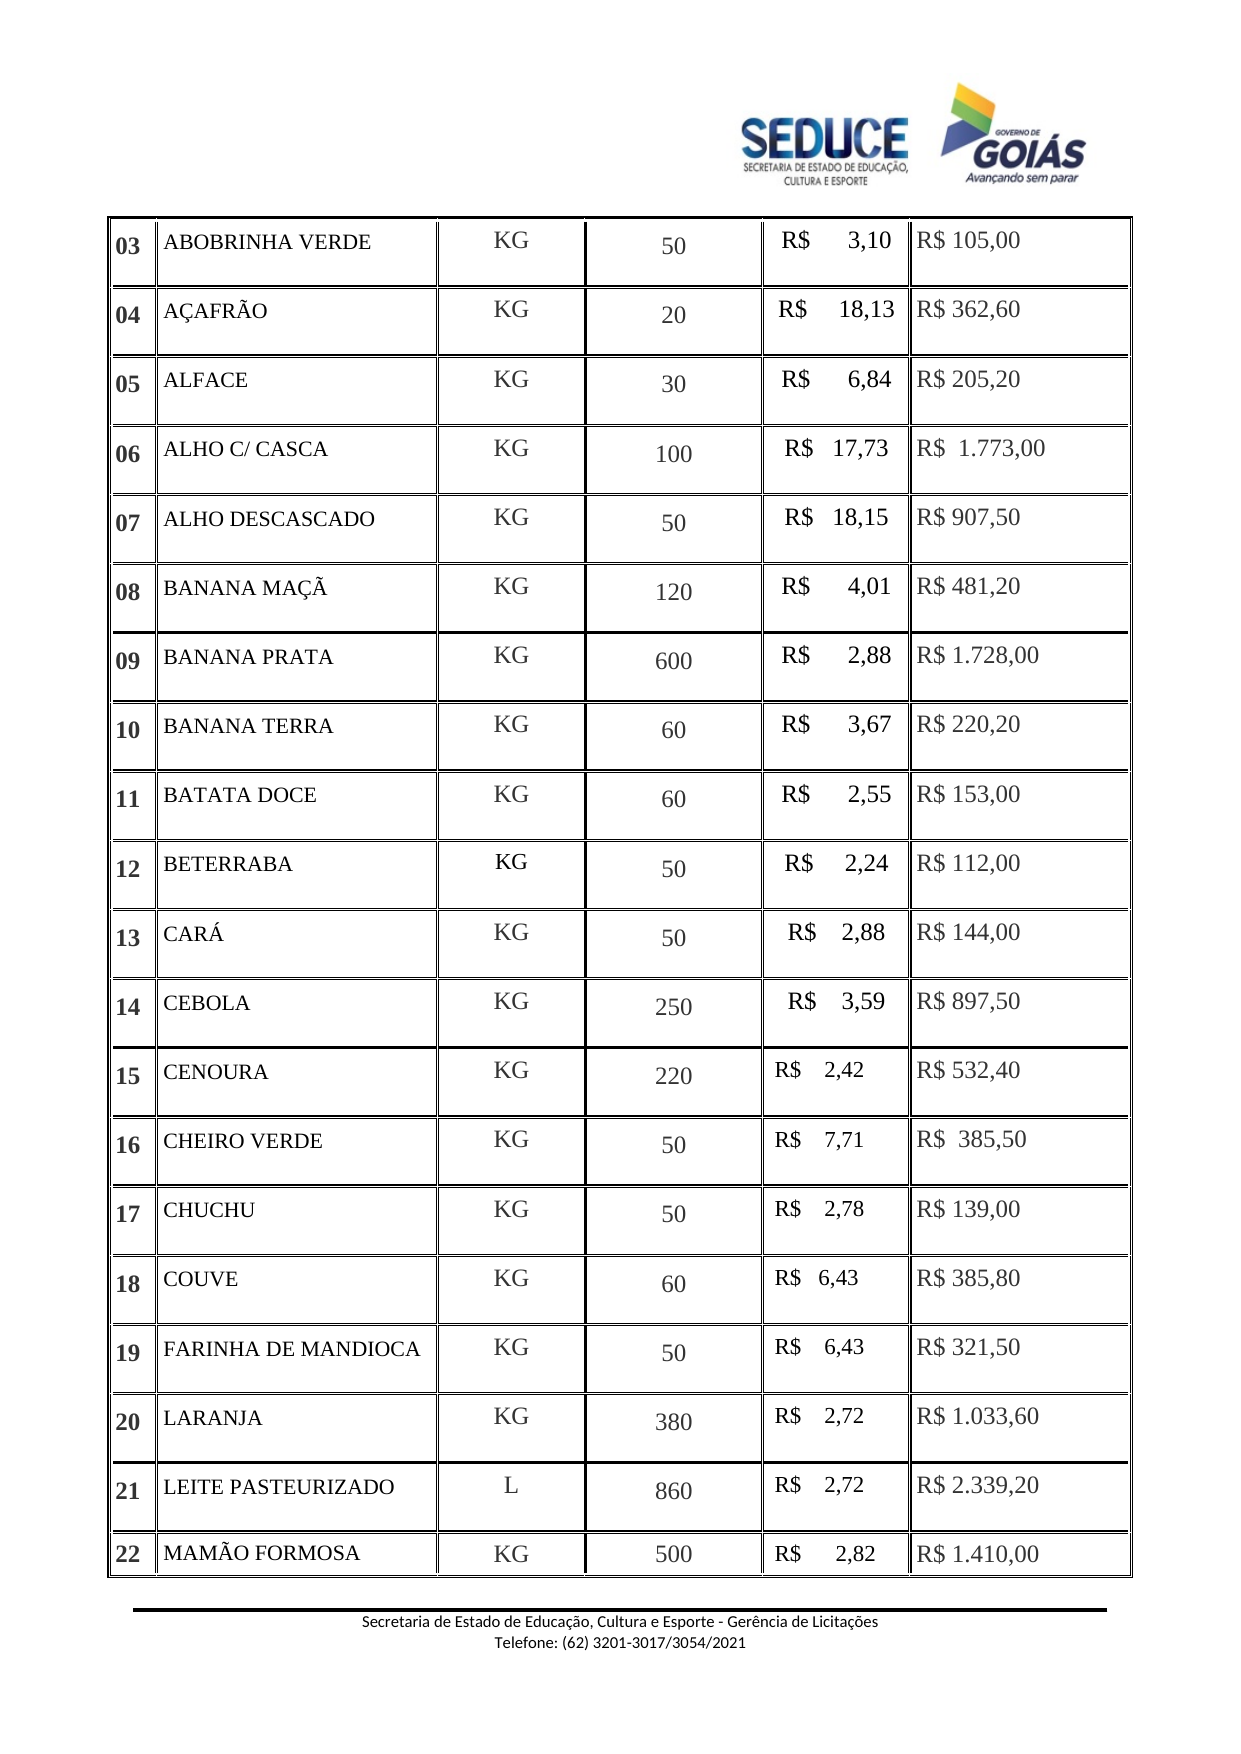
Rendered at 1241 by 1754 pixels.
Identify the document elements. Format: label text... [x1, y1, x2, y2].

table_cell 120 [587, 565, 761, 631]
table_cell 20 [587, 289, 761, 354]
table_cell 50 [587, 1326, 761, 1392]
table_cell 17 [111, 1184, 155, 1253]
table_cell R$ 4,01 [764, 565, 908, 631]
table_cell ALFACE [158, 358, 436, 423]
table_cell KG [439, 773, 584, 838]
table_cell BANANA TERRA [158, 704, 436, 769]
table_cell KG [439, 427, 584, 493]
table_cell 30 [587, 358, 761, 423]
table_cell R$ 897,50 [910, 977, 1131, 1046]
table_cell ALHO DESCASCADO [158, 496, 436, 562]
table_cell 60 [587, 773, 761, 838]
table_cell COUVE [158, 1257, 436, 1323]
table_cell 60 [587, 1257, 761, 1323]
table_cell R$ 205,20 [912, 354, 1130, 423]
table_cell 10 [111, 700, 155, 769]
table_cell KG [439, 842, 584, 908]
table_cell 06 [111, 424, 155, 493]
table_cell 50 [587, 911, 761, 977]
picture [726, 73, 1108, 216]
table_cell KG [439, 496, 584, 562]
table_cell 250 [587, 980, 761, 1046]
table_cell R$ 2,78 [764, 1188, 908, 1253]
table_cell R$ 385,50 [912, 1115, 1130, 1184]
table_cell R$ 362,60 [912, 285, 1130, 354]
table_cell KG [438, 218, 585, 285]
table_cell 21 [111, 1461, 155, 1530]
table_cell ABOBRINHA VERDE [157, 219, 438, 285]
table_cell R$ 6,84 [764, 358, 908, 423]
table_cell R$ 3,10 [763, 218, 910, 285]
table_cell 380 [587, 1395, 761, 1461]
table_cell CENOURA [158, 1049, 436, 1115]
table_cell 15 [111, 1046, 155, 1115]
table_cell R$ 2,82 [763, 1530, 910, 1574]
table_cell R$ 2,88 [764, 911, 908, 977]
table_cell 03 [111, 219, 157, 285]
table_cell R$ 481,20 [910, 562, 1131, 631]
table_cell R$ 2,24 [764, 842, 908, 908]
table_cell KG [439, 565, 584, 631]
table_cell 05 [111, 354, 155, 423]
table_cell R$ 2,72 [764, 1464, 908, 1530]
table_cell KG [439, 1395, 584, 1461]
table_cell 09 [111, 631, 155, 700]
table_cell CHEIRO VERDE [158, 1119, 436, 1184]
table_cell KG [439, 911, 584, 977]
table_cell MAMÃO FORMOSA [157, 1534, 438, 1574]
table_cell 220 [587, 1049, 761, 1115]
table_cell R$ 153,00 [912, 769, 1130, 838]
table_cell 18 [111, 1254, 155, 1323]
table_cell BANANA PRATA [158, 634, 436, 700]
table_cell R$ 7,71 [764, 1119, 908, 1184]
table_cell KG [439, 1049, 584, 1115]
table_cell 600 [587, 634, 761, 700]
table_cell R$ 321,50 [910, 1323, 1131, 1392]
table_cell 12 [111, 839, 155, 908]
table_cell R$ 907,50 [910, 493, 1131, 562]
table_cell KG [439, 980, 584, 1046]
table_cell KG [439, 634, 584, 700]
table_cell ALHO C/ CASCA [158, 427, 436, 493]
table_cell 20 [109, 1392, 157, 1461]
table_cell R$ 1.728,00 [912, 631, 1130, 700]
table_cell 19 [109, 1323, 157, 1392]
table_cell 50 [587, 1119, 761, 1184]
table_cell L [439, 1464, 584, 1530]
table_cell R$ 532,40 [912, 1046, 1130, 1115]
table_cell BETERRABA [158, 842, 436, 908]
table_cell R$ 112,00 [912, 839, 1130, 908]
table_cell R$ 6,43 [764, 1257, 908, 1323]
table_cell R$ 220,20 [912, 700, 1130, 769]
table_cell R$ 1.033,60 [910, 1392, 1131, 1461]
table_cell R$ 2,42 [764, 1049, 908, 1115]
table_cell R$ 105,00 [910, 219, 1130, 285]
table_cell R$ 6,43 [764, 1326, 908, 1392]
table_cell 100 [587, 427, 761, 493]
table_cell R$ 144,00 [910, 908, 1131, 977]
table_cell BANANA MAÇÃ [158, 565, 436, 631]
table_cell CARÁ [158, 911, 436, 977]
table_cell R$ 1.773,00 [912, 424, 1130, 493]
table_cell CEBOLA [158, 980, 436, 1046]
table_cell R$ 2,55 [764, 773, 908, 838]
table_cell R$ 3,59 [764, 980, 908, 1046]
table_cell KG [439, 289, 584, 354]
table_cell R$ 18,15 [764, 496, 908, 562]
table_cell R$ 2,72 [764, 1395, 908, 1461]
table_cell LARANJA [158, 1395, 436, 1461]
table_cell KG [439, 1119, 584, 1184]
table_cell 11 [111, 769, 155, 838]
table_cell 04 [111, 285, 155, 354]
table_cell R$ 385,80 [912, 1254, 1130, 1323]
table_cell FARINHA DE MANDIOCA [158, 1326, 436, 1392]
table_cell KG [439, 358, 584, 423]
table_cell R$ 17,73 [764, 427, 908, 493]
table_cell 07 [109, 493, 157, 562]
table_cell 50 [587, 496, 761, 562]
table_cell KG [438, 1534, 585, 1574]
table_cell LEITE PASTEURIZADO [158, 1464, 436, 1530]
table_cell R$ 18,13 [764, 289, 908, 354]
table_cell R$ 1.410,00 [910, 1530, 1130, 1574]
table_cell BATATA DOCE [158, 773, 436, 838]
table_cell R$ 2,88 [764, 634, 908, 700]
table_cell 50 [587, 842, 761, 908]
table_cell KG [439, 704, 584, 769]
table_cell AÇAFRÃO [158, 289, 436, 354]
table_cell 50 [587, 1188, 761, 1253]
table_cell 14 [109, 977, 157, 1046]
table_cell 08 [109, 562, 157, 631]
table_cell CHUCHU [158, 1188, 436, 1253]
table_cell R$ 139,00 [912, 1184, 1130, 1253]
table_cell KG [439, 1326, 584, 1392]
table_cell 60 [587, 704, 761, 769]
table_cell 50 [585, 219, 762, 285]
table_cell R$ 3,67 [764, 704, 908, 769]
table_cell 13 [109, 908, 157, 977]
table_cell 22 [111, 1530, 157, 1574]
table_cell R$ 2.339,20 [912, 1461, 1130, 1530]
table_cell 860 [587, 1464, 761, 1530]
table_cell 16 [111, 1115, 155, 1184]
table_cell 500 [585, 1534, 762, 1574]
table_cell KG [439, 1188, 584, 1253]
table_cell KG [439, 1257, 584, 1323]
